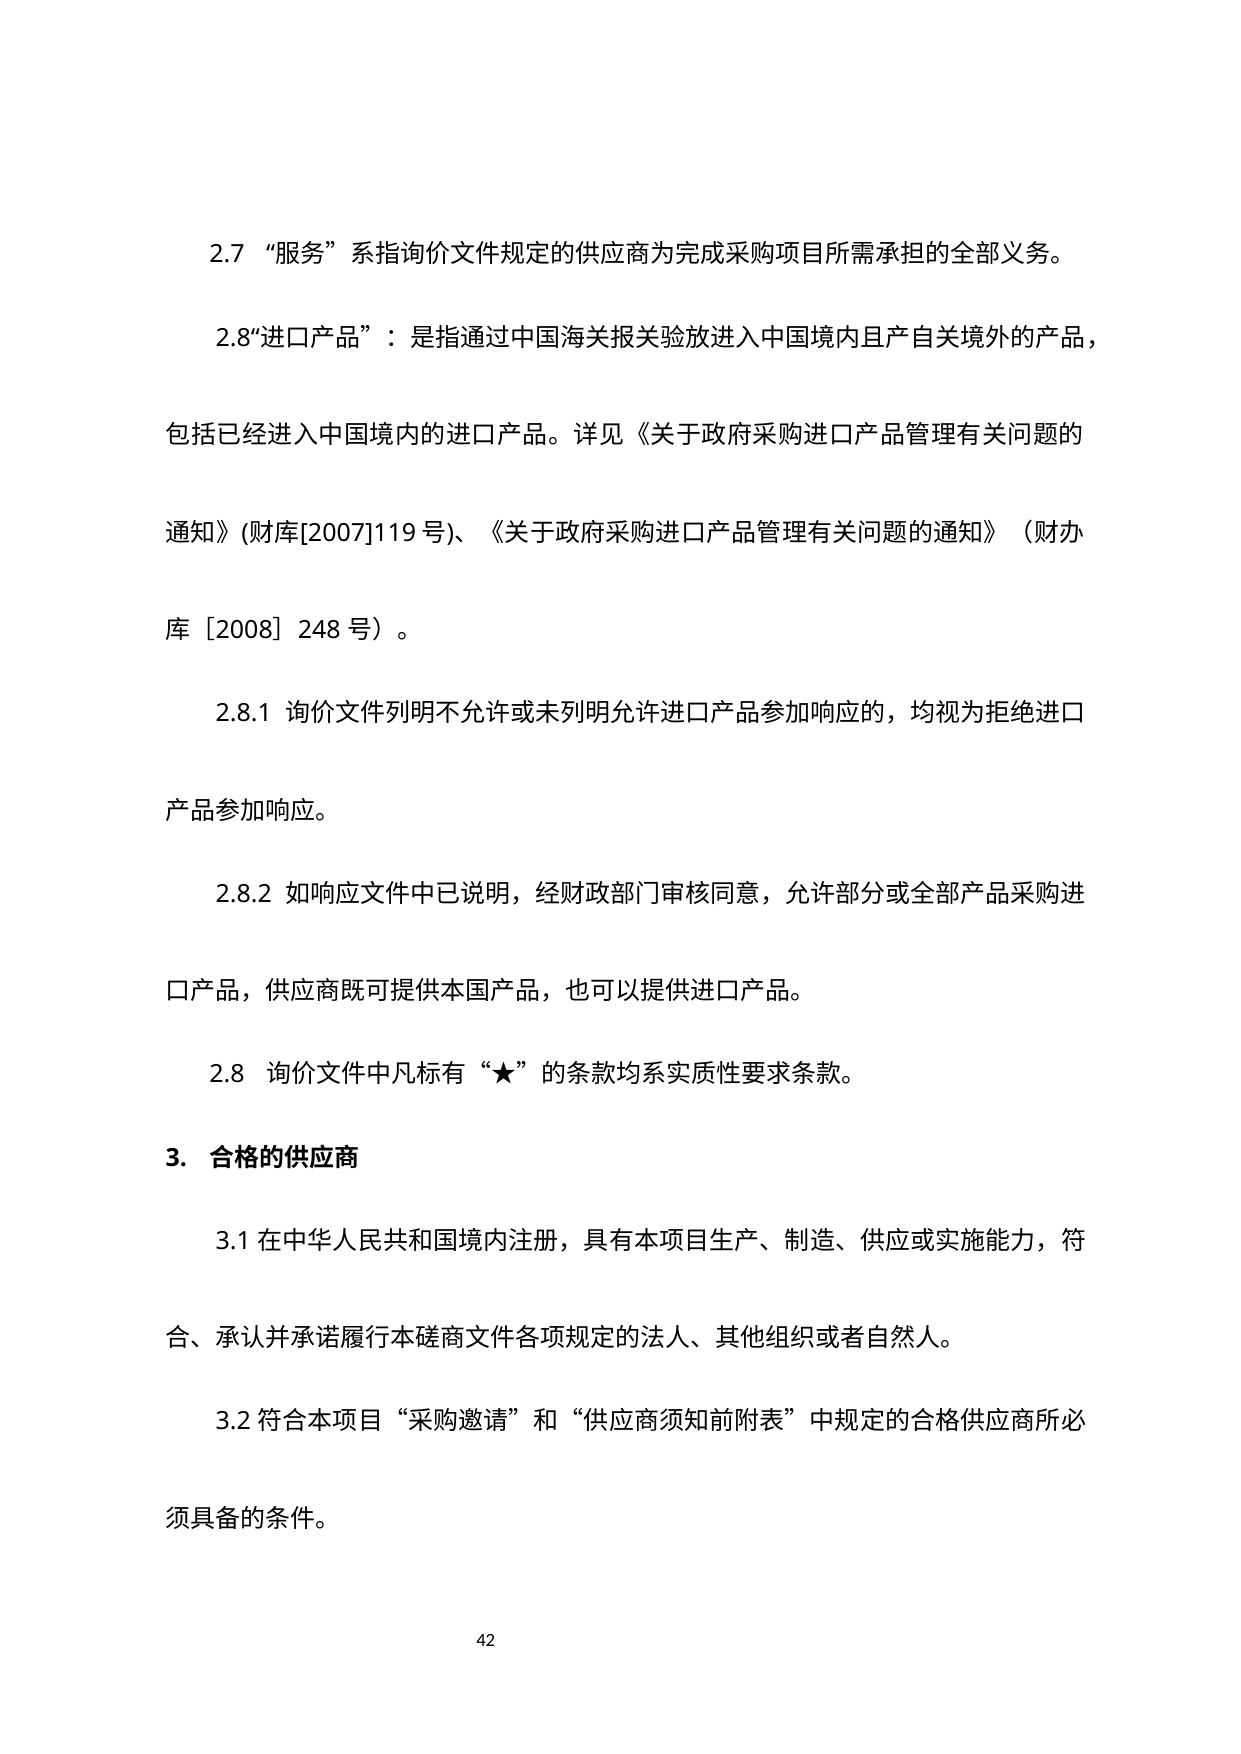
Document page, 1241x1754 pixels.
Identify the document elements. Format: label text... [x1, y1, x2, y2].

list 合格的供应商 [165, 1123, 1087, 1188]
text 3.1 在中华人民共和国境内注册，具有本项目生产、制造、供应或实施能力，符合、承认并承诺履行本磋商文件各项规定的法人、其他组织或者自然人。 [165, 1206, 1087, 1368]
text 2.8“进口产品”：是指通过中国海关报关验放进入中国境内且产自关境外的产品，包括已经进入中国境内的进口产品。详见《关于政府采购进口产品管理有关问题的通知》(财库[2007]119号)、《关于政府采购进口产品管理有关问题的通知》（财办库［2008］248 号）。 [165, 303, 1087, 660]
text 2.8.2 如响应文件中已说明，经财政部门审核同意，允许部分或全部产品采购进口产品，供应商既可提供本国产品，也可以提供进口产品。 [165, 859, 1087, 1021]
list “服务”系指询价文件规定的供应商为完成采购项目所需承担的全部义务。 [209, 219, 1087, 284]
list 询价文件中凡标有“★”的条款均系实质性要求条款。 [209, 1039, 1087, 1104]
text 2.8.1 询价文件列明不允许或未列明允许进口产品参加响应的，均视为拒绝进口产品参加响应。 [165, 678, 1087, 841]
text 3.2 符合本项目“采购邀请”和“供应商须知前附表”中规定的合格供应商所必须具备的条件。 [165, 1386, 1087, 1549]
